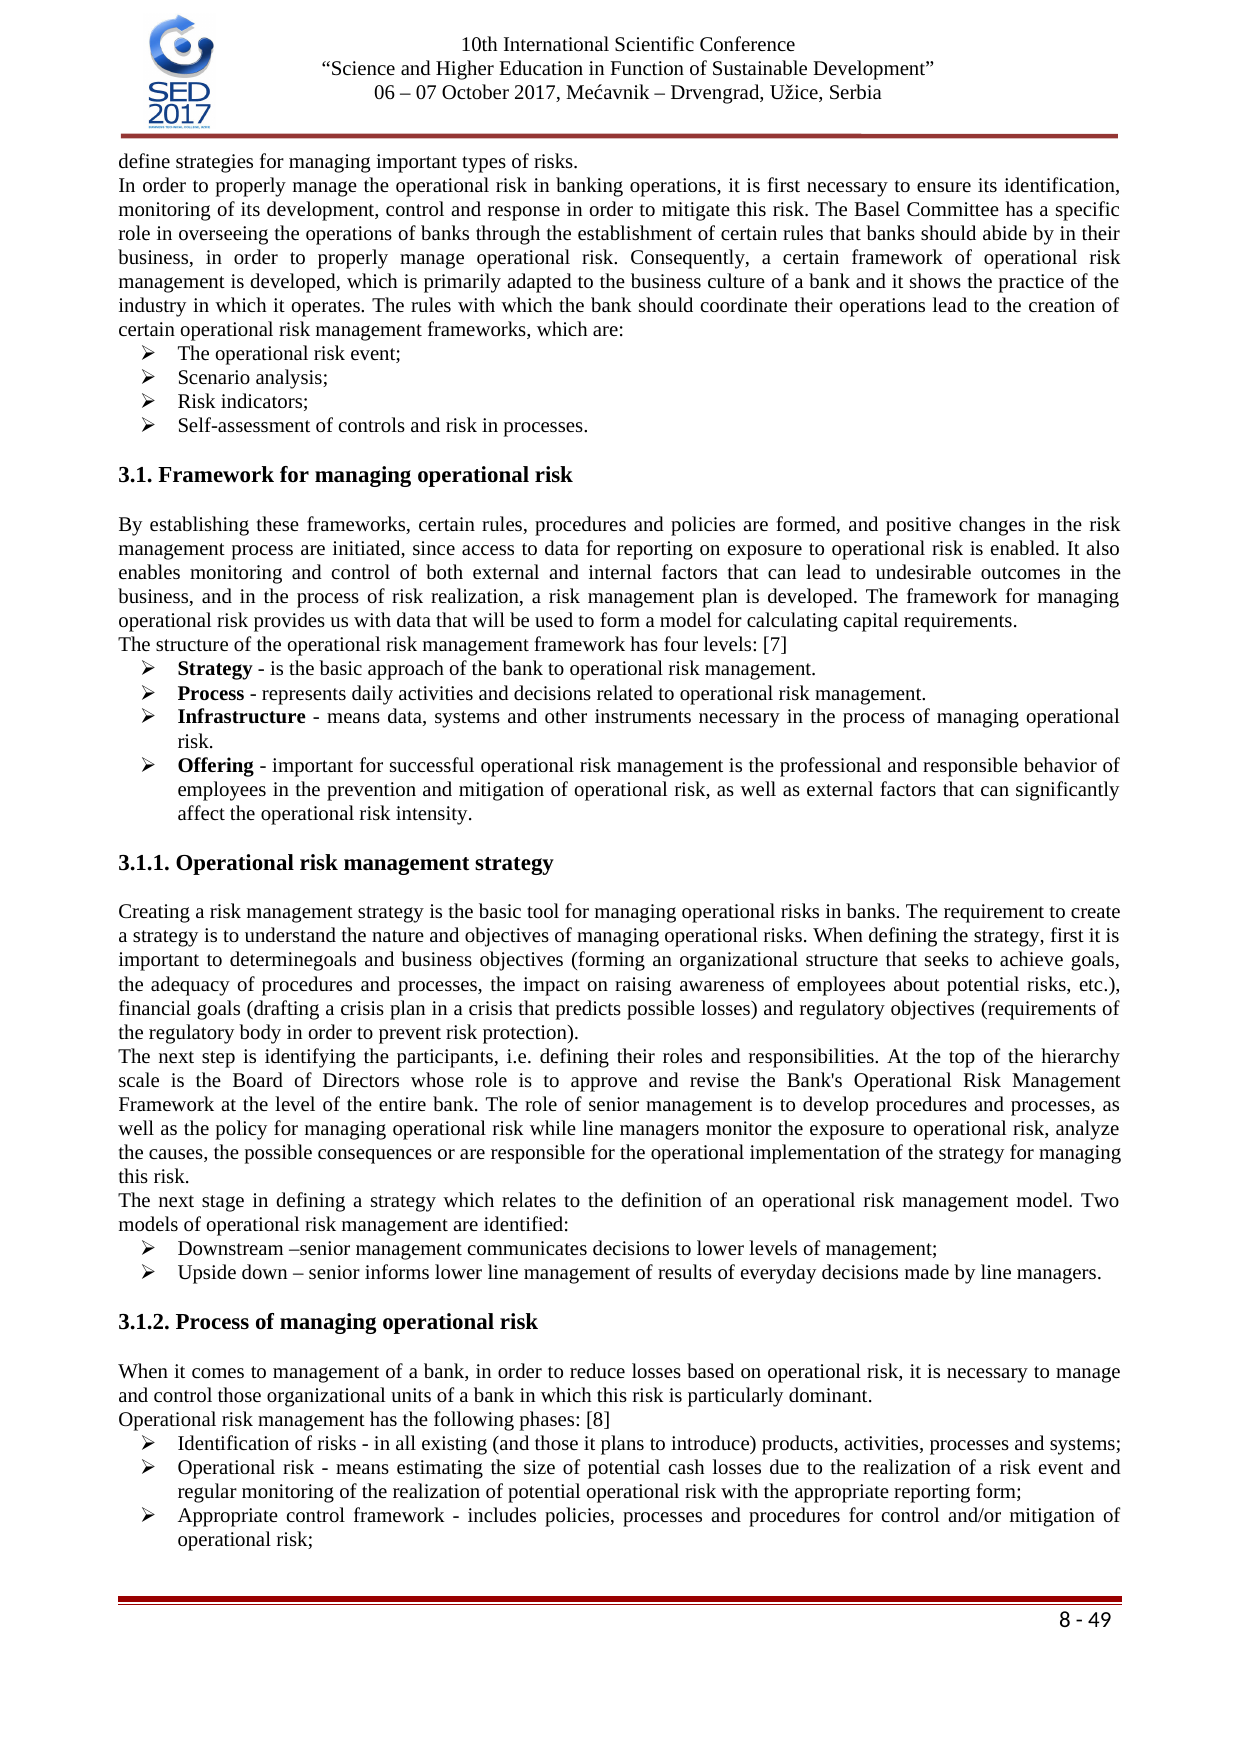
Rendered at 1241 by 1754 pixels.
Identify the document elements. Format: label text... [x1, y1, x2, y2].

text The structure of the operational risk management framework has four levels: [7] [118, 632, 1122, 656]
text 3.1.2. Process of managing operational risk [118, 1308, 1122, 1335]
list Identification of risks - in all existing (and those it plans to introduce) products, activities, processes and systems; [140, 1431, 1122, 1455]
text 3.1.1. Operational risk management strategy [118, 849, 1122, 875]
text Creating a risk management strategy is the basic tool for managing operational risks in banks. The requirement to create a strategy is to understand the nature and objectives of managing operational risks. When defining the strategy, first it is important to determinegoals and business objectives (forming an organizational structure that seeks to achieve goals, the adequacy of procedures and processes, the impact on raising awareness of employees about potential risks, etc.), financial goals (drafting a crisis plan in a crisis that predicts possible losses) and regulatory objectives (requirements of the regulatory body in order to prevent risk protection). [118, 899, 1122, 1044]
list Appropriate control framework - includes policies, processes and procedures for control and/or mitigation of operational risk; [140, 1503, 1122, 1551]
list The operational risk event; [140, 341, 1122, 365]
text In order to properly manage the operational risk in banking operations, it is first necessary to ensure its identification, monitoring of its development, control and response in order to mitigate this risk. The Basel Committee has a specific role in overseeing the operations of banks through the establishment of certain rules that banks should abide by in their business, in order to properly manage operational risk. Consequently, a certain framework of operational risk management is developed, which is primarily adapted to the business culture of a bank and it shows the practice of the industry in which it operates. The rules with which the bank should coordinate their operations lead to the creation of certain operational risk management frameworks, which are: [118, 173, 1122, 341]
list Self-assessment of controls and risk in processes. [140, 413, 1122, 437]
list Infrastructure - means data, systems and other instruments necessary in the process of managing operational risk. [140, 704, 1122, 753]
text The next step is identifying the participants, i.e. defining their roles and responsibilities. At the top of the hierarchy scale is the Board of Directors whose role is to approve and revise the Bank's Operational Risk Management Framework at the level of the entire bank. The role of senior management is to develop procedures and processes, as well as the policy for managing operational risk while line managers monitor the exposure to operational risk, analyze the causes, the possible consequences or are responsible for the operational implementation of the strategy for managing this risk. [118, 1044, 1122, 1188]
list Scenario analysis; [140, 365, 1122, 389]
list Offering - important for successful operational risk management is the professional and responsible behavior of employees in the prevention and mitigation of operational risk, as well as external factors that can significantly affect the operational risk intensity. [140, 753, 1122, 825]
list Upside down – senior informs lower line management of results of everyday decisions made by line managers. [140, 1260, 1122, 1284]
list Operational risk - means estimating the size of potential cash losses due to the realization of a risk event and regular monitoring of the realization of potential operational risk with the appropriate reporting form; [140, 1455, 1122, 1503]
text 3.1. Framework for managing operational risk [118, 462, 1122, 488]
list Downstream –senior management communicates decisions to lower levels of management; [140, 1236, 1122, 1260]
list Risk indicators; [140, 389, 1122, 413]
text Operational risk management has the following phases: [8] [118, 1407, 1122, 1431]
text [118, 149, 1122, 173]
picture [142, 13, 216, 129]
list Process - represents daily activities and decisions related to operational risk management. [140, 680, 1122, 704]
text When it comes to management of a bank, in order to reduce losses based on operational risk, it is necessary to manage and control those organizational units of a bank in which this risk is particularly dominant. [118, 1359, 1122, 1407]
text By establishing these frameworks, certain rules, procedures and policies are formed, and positive changes in the risk management process are initiated, since access to data for reporting on exposure to operational risk is enabled. It also enables monitoring and control of both external and internal factors that can lead to undesirable outcomes in the business, and in the process of risk realization, a risk management plan is developed. The framework for managing operational risk provides us with data that will be used to form a model for calculating capital requirements. [118, 512, 1122, 632]
text The next stage in defining a strategy which relates to the definition of an operational risk management model. Two models of operational risk management are identified: [118, 1188, 1122, 1236]
list Strategy - is the basic approach of the bank to operational risk management. [140, 656, 1122, 680]
